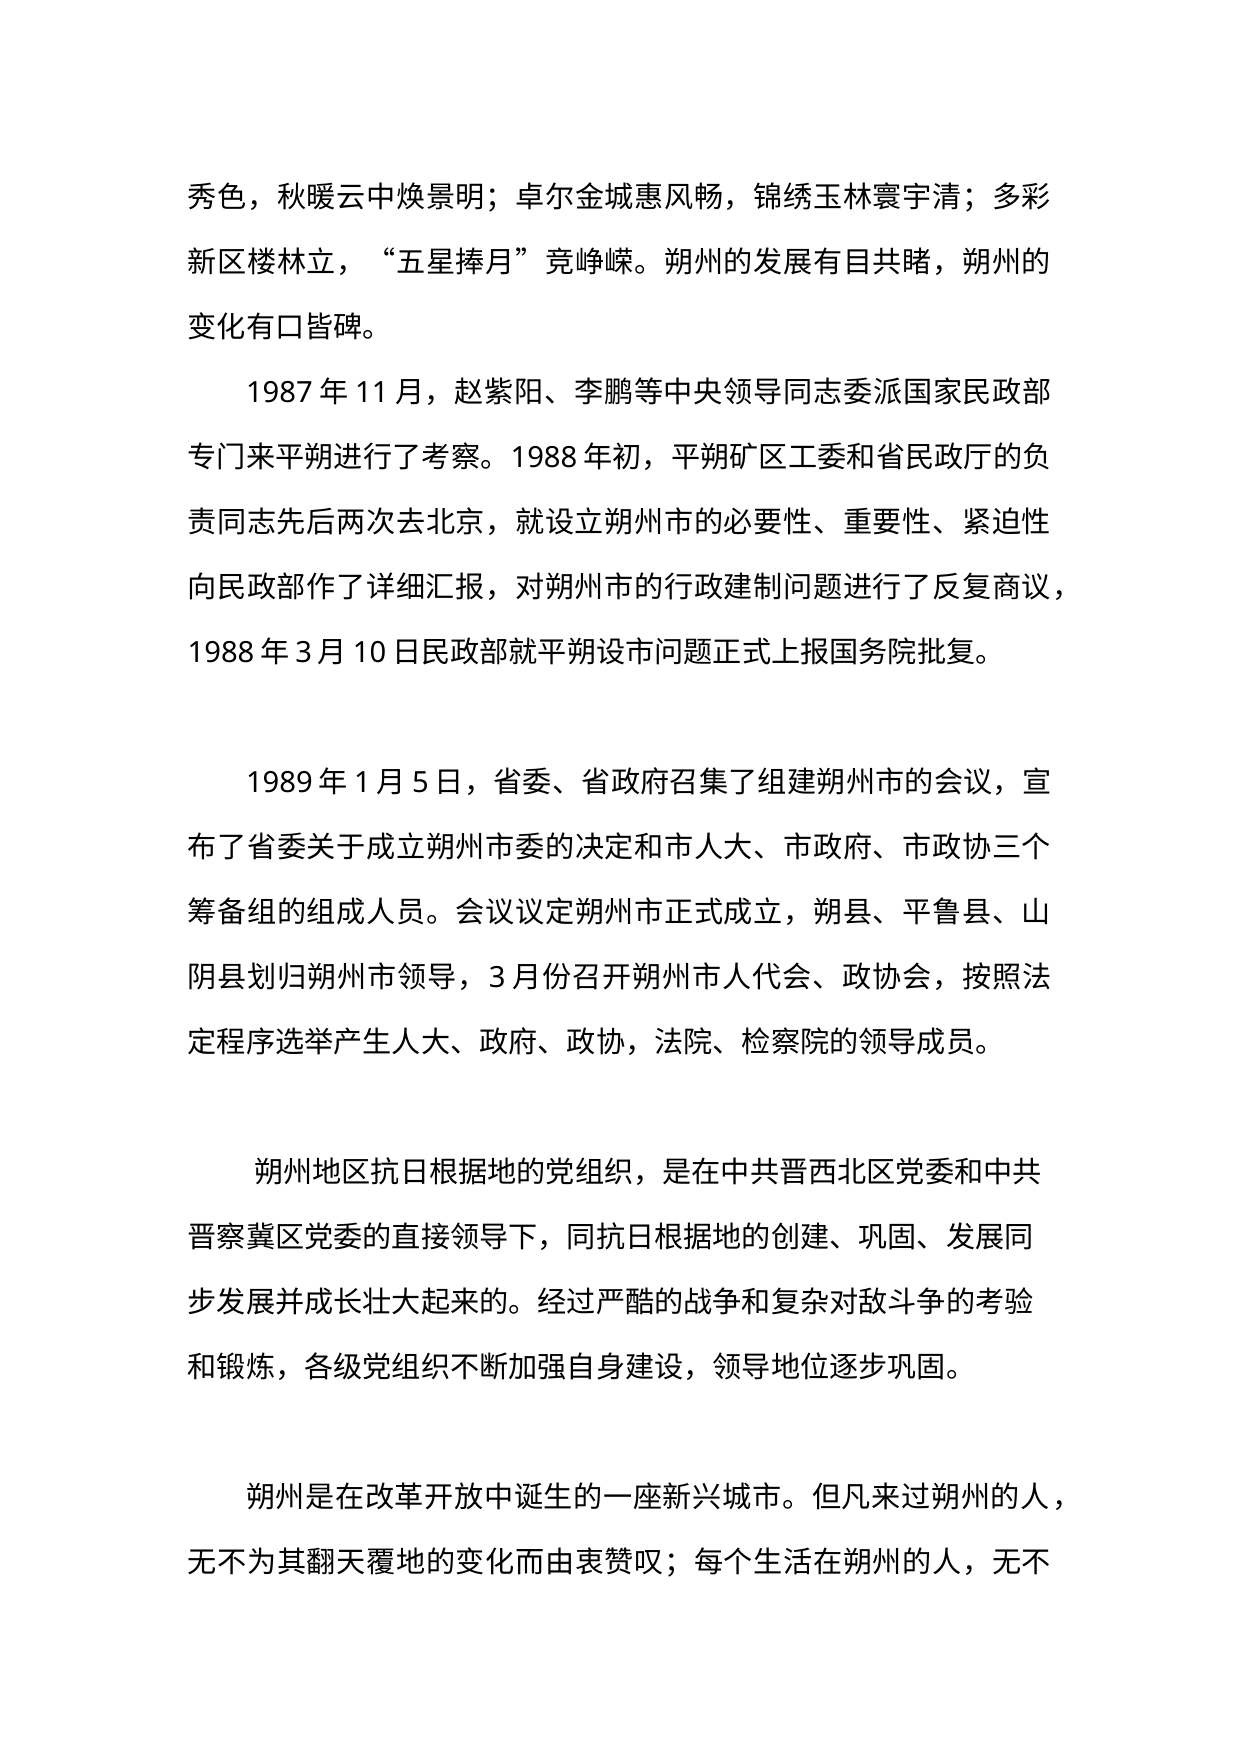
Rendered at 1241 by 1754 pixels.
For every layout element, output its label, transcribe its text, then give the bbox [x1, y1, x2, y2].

text 1987年11月，赵紫阳、李鹏等中央领导同志委派国家民政部专门来平朔进行了考察。1988年初，平朔矿区工委和省民政厅的负责同志先后两次去北京，就设立朔州市的必要性、重要性、紧迫性向民政部作了详细汇报，对朔州市的行政建制问题进行了反复商议，1988年3月10日民政部就平朔设市问题正式上报国务院批复。 [187, 357, 1053, 682]
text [187, 1462, 1053, 1592]
text 朔州地区抗日根据地的党组织，是在中共晋西北区党委和中共晋察冀区党委的直接领导下，同抗日根据地的创建、巩固、发展同步发展并成长壮大起来的。经过严酷的战争和复杂对敌斗争的考验和锻炼，各级党组织不断加强自身建设，领导地位逐步巩固。 [187, 1137, 1053, 1397]
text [187, 162, 1053, 357]
text 1989年1月5日，省委、省政府召集了组建朔州市的会议，宣布了省委关于成立朔州市委的决定和市人大、市政府、市政协三个筹备组的组成人员。会议议定朔州市正式成立，朔县、平鲁县、山阴县划归朔州市领导，3月份召开朔州市人代会、政协会，按照法定程序选举产生人大、政府、政协，法院、检察院的领导成员。 [187, 747, 1053, 1072]
